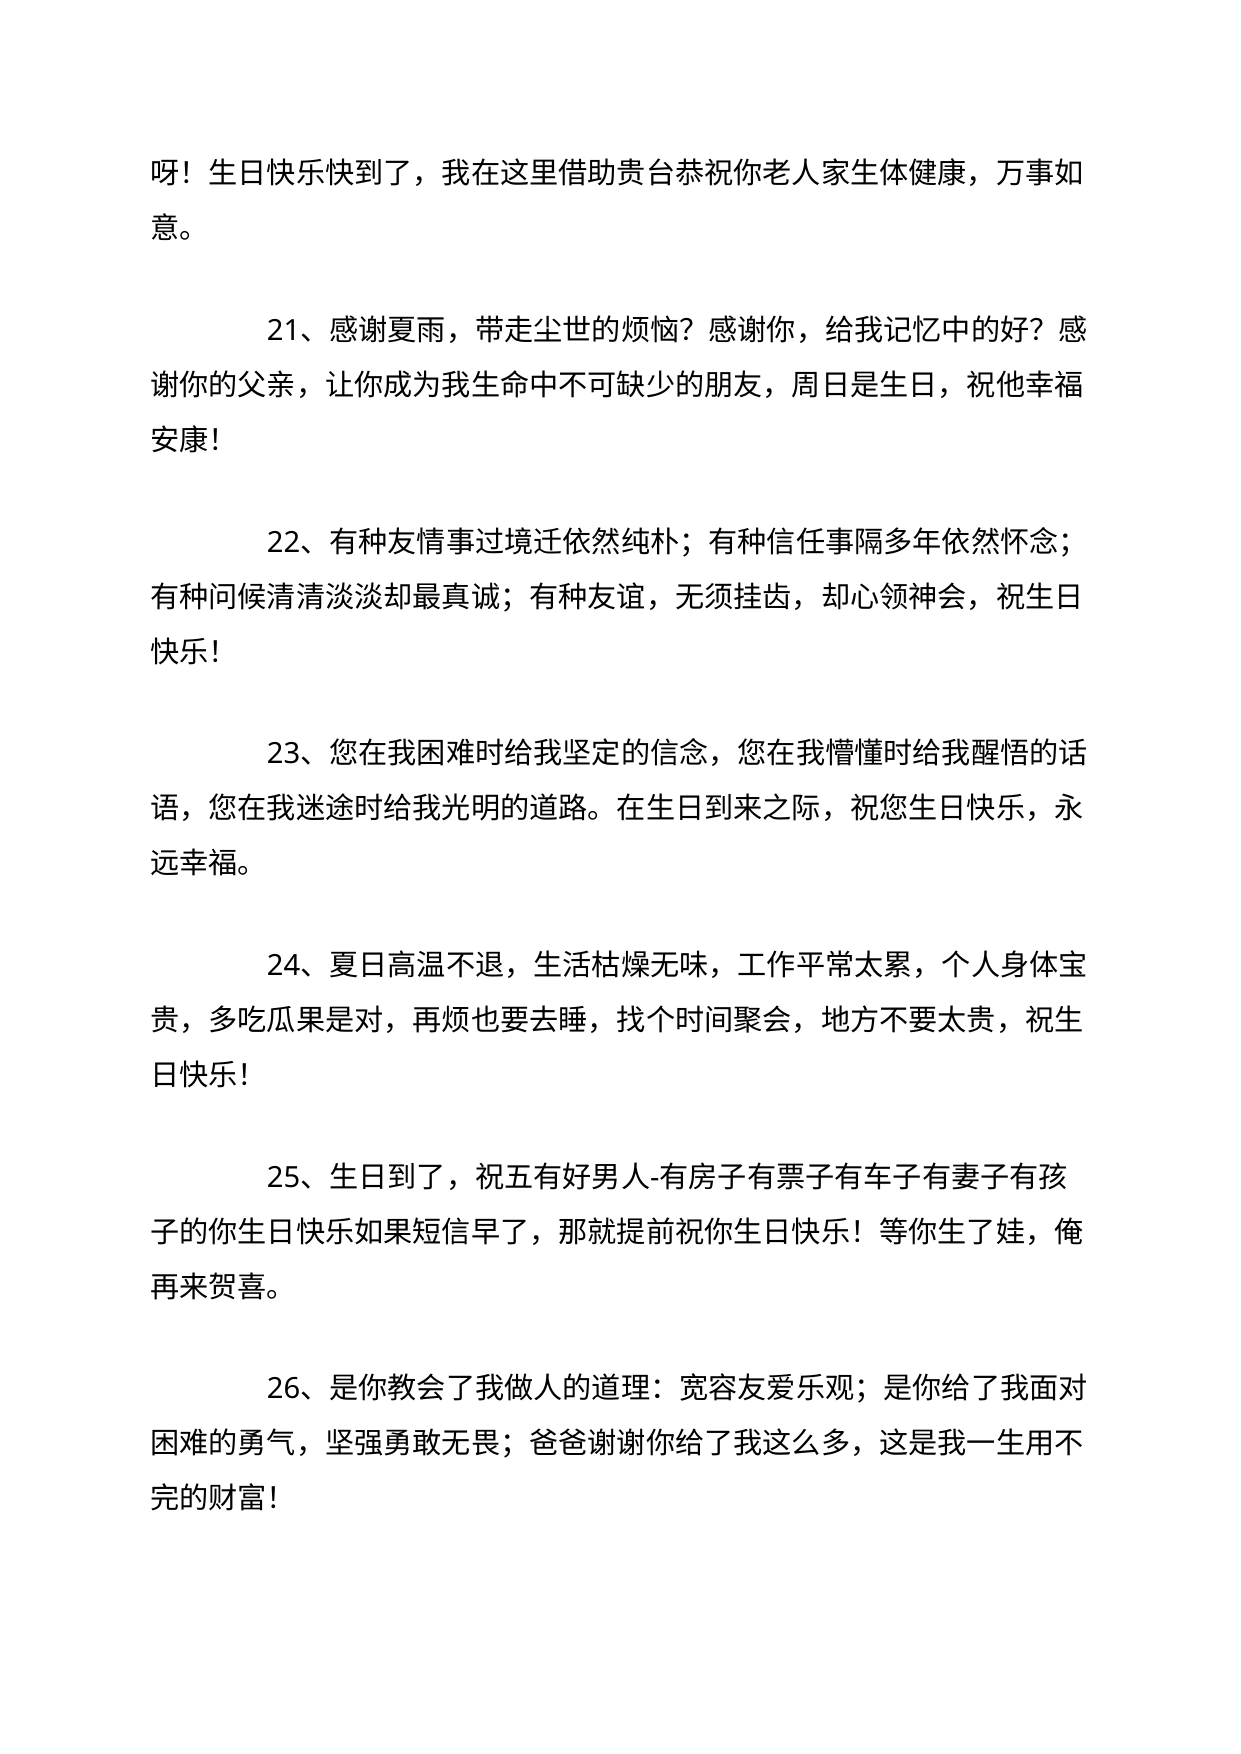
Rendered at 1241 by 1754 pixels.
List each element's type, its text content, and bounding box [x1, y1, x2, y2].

text 26、是你教会了我做人的道理：宽容友爱乐观；是你给了我面对困难的勇气，坚强勇敢无畏；爸爸谢谢你给了我这么多，这是我一生用不完的财富！ [150, 1365, 1090, 1517]
text 23、您在我困难时给我坚定的信念，您在我懵懂时给我醒悟的话语，您在我迷途时给我光明的道路。在生日到来之际，祝您生日快乐，永远幸福。 [150, 730, 1090, 882]
text 21、感谢夏雨，带走尘世的烦恼？感谢你，给我记忆中的好？感谢你的父亲，让你成为我生命中不可缺少的朋友，周日是生日，祝他幸福安康！ [150, 307, 1090, 459]
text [150, 150, 1090, 247]
text 22、有种友情事过境迁依然纯朴；有种信任事隔多年依然怀念；有种问候清清淡淡却最真诚；有种友谊，无须挂齿，却心领神会，祝生日快乐！ [150, 518, 1090, 671]
text 25、生日到了，祝五有好男人-有房子有票子有车子有妻子有孩子的你生日快乐如果短信早了，那就提前祝你生日快乐！等你生了娃，俺再来贺喜。 [150, 1153, 1090, 1306]
text 24、夏日高温不退，生活枯燥无味，工作平常太累，个人身体宝贵，多吃瓜果是对，再烦也要去睡，找个时间聚会，地方不要太贵，祝生日快乐！ [150, 942, 1090, 1094]
